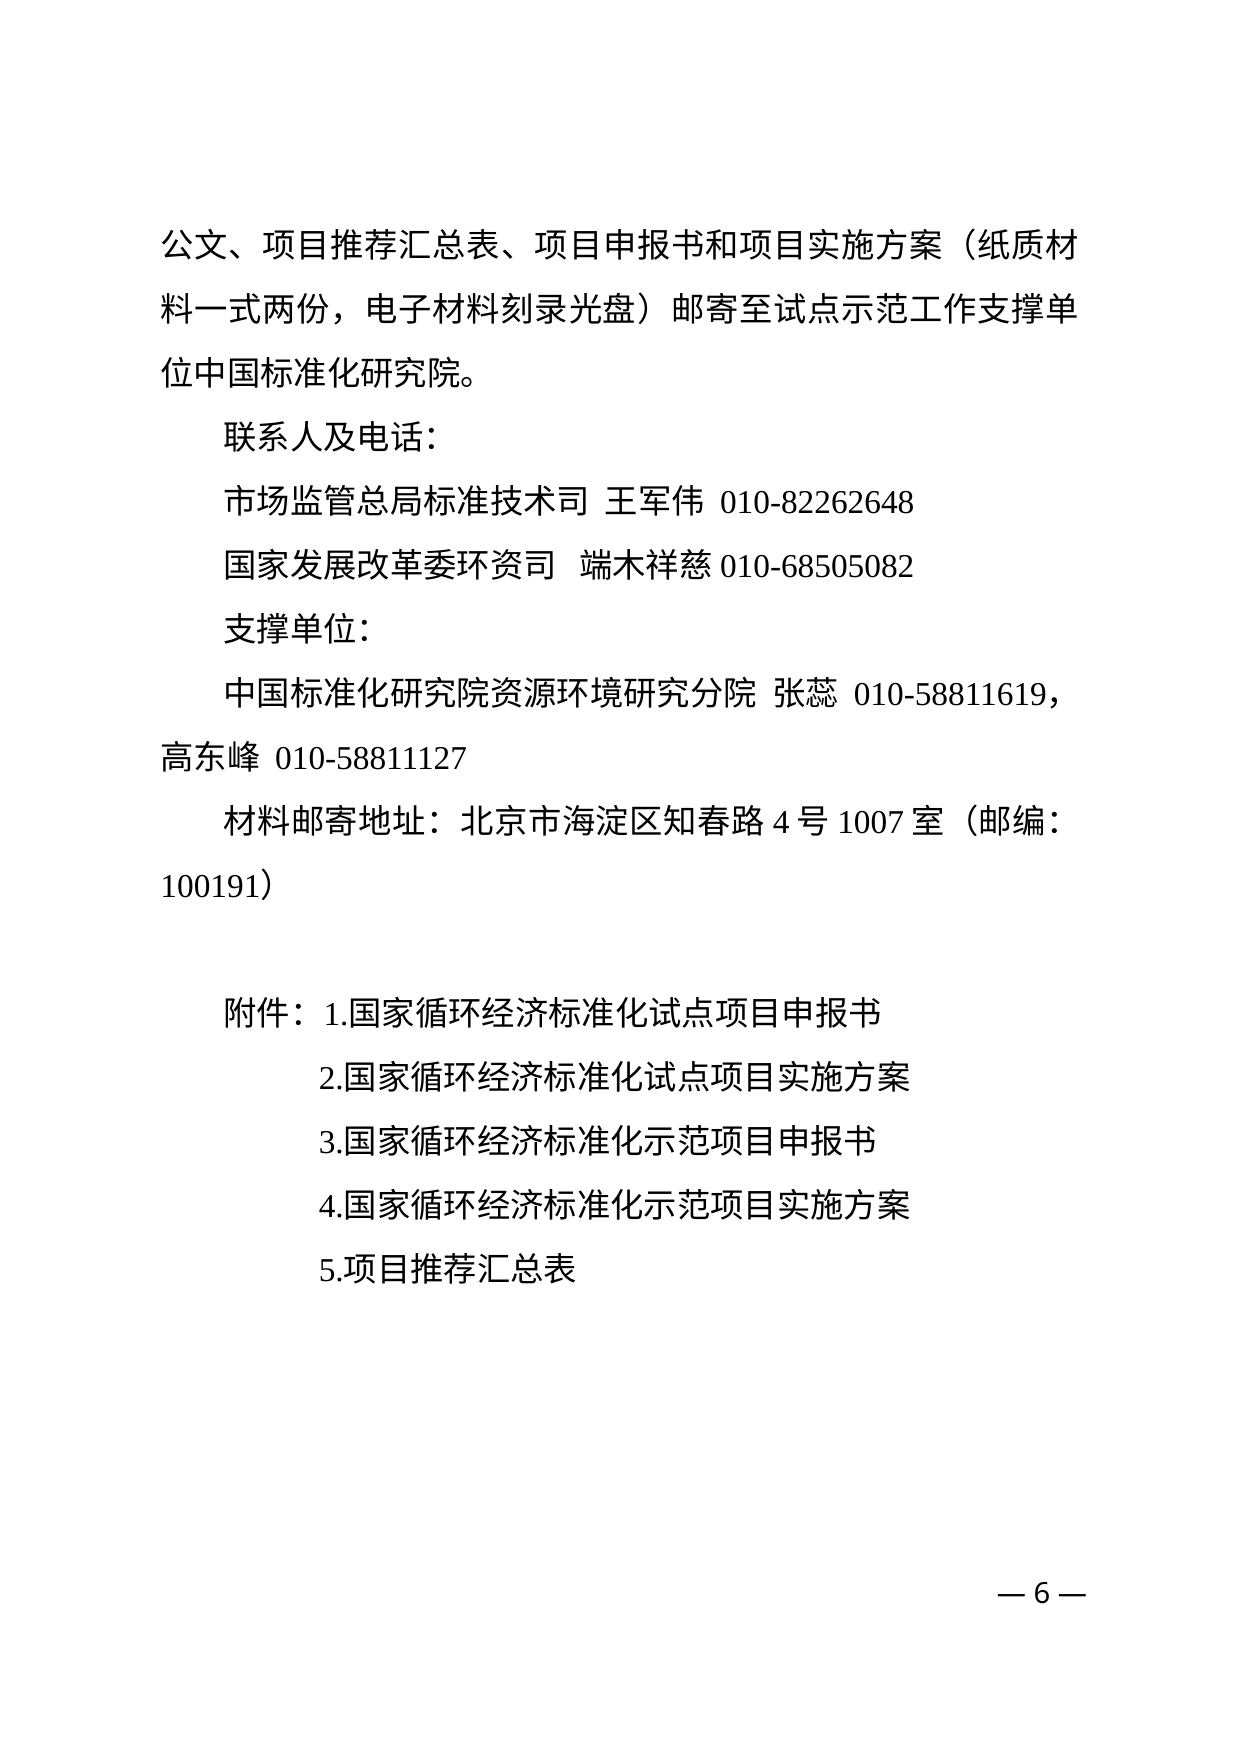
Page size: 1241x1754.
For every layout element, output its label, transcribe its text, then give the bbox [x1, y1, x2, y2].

text 市场监管总局标准技术司 王军伟 010-82262648 [160, 462, 1080, 526]
text 3.国家循环经济标准化示范项目申报书 [160, 1102, 1080, 1166]
text 附件：1.国家循环经济标准化试点项目申报书 [160, 974, 1080, 1038]
text 国家发展改革委环资司 端木祥慈 010-68505082 [160, 526, 1080, 590]
text 2.国家循环经济标准化试点项目实施方案 [160, 1038, 1080, 1102]
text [160, 207, 1080, 398]
text 4.国家循环经济标准化示范项目实施方案 [160, 1166, 1080, 1230]
text 联系人及电话： [160, 398, 1080, 462]
text 材料邮寄地址：北京市海淀区知春路4号1007室（邮编：100191） [160, 782, 1080, 910]
text 中国标准化研究院资源环境研究分院 张蕊 010-58811619， 高东峰 010-58811127 [160, 654, 1080, 782]
text 支撑单位： [160, 590, 1080, 654]
text 5.项目推荐汇总表 [160, 1230, 1080, 1294]
